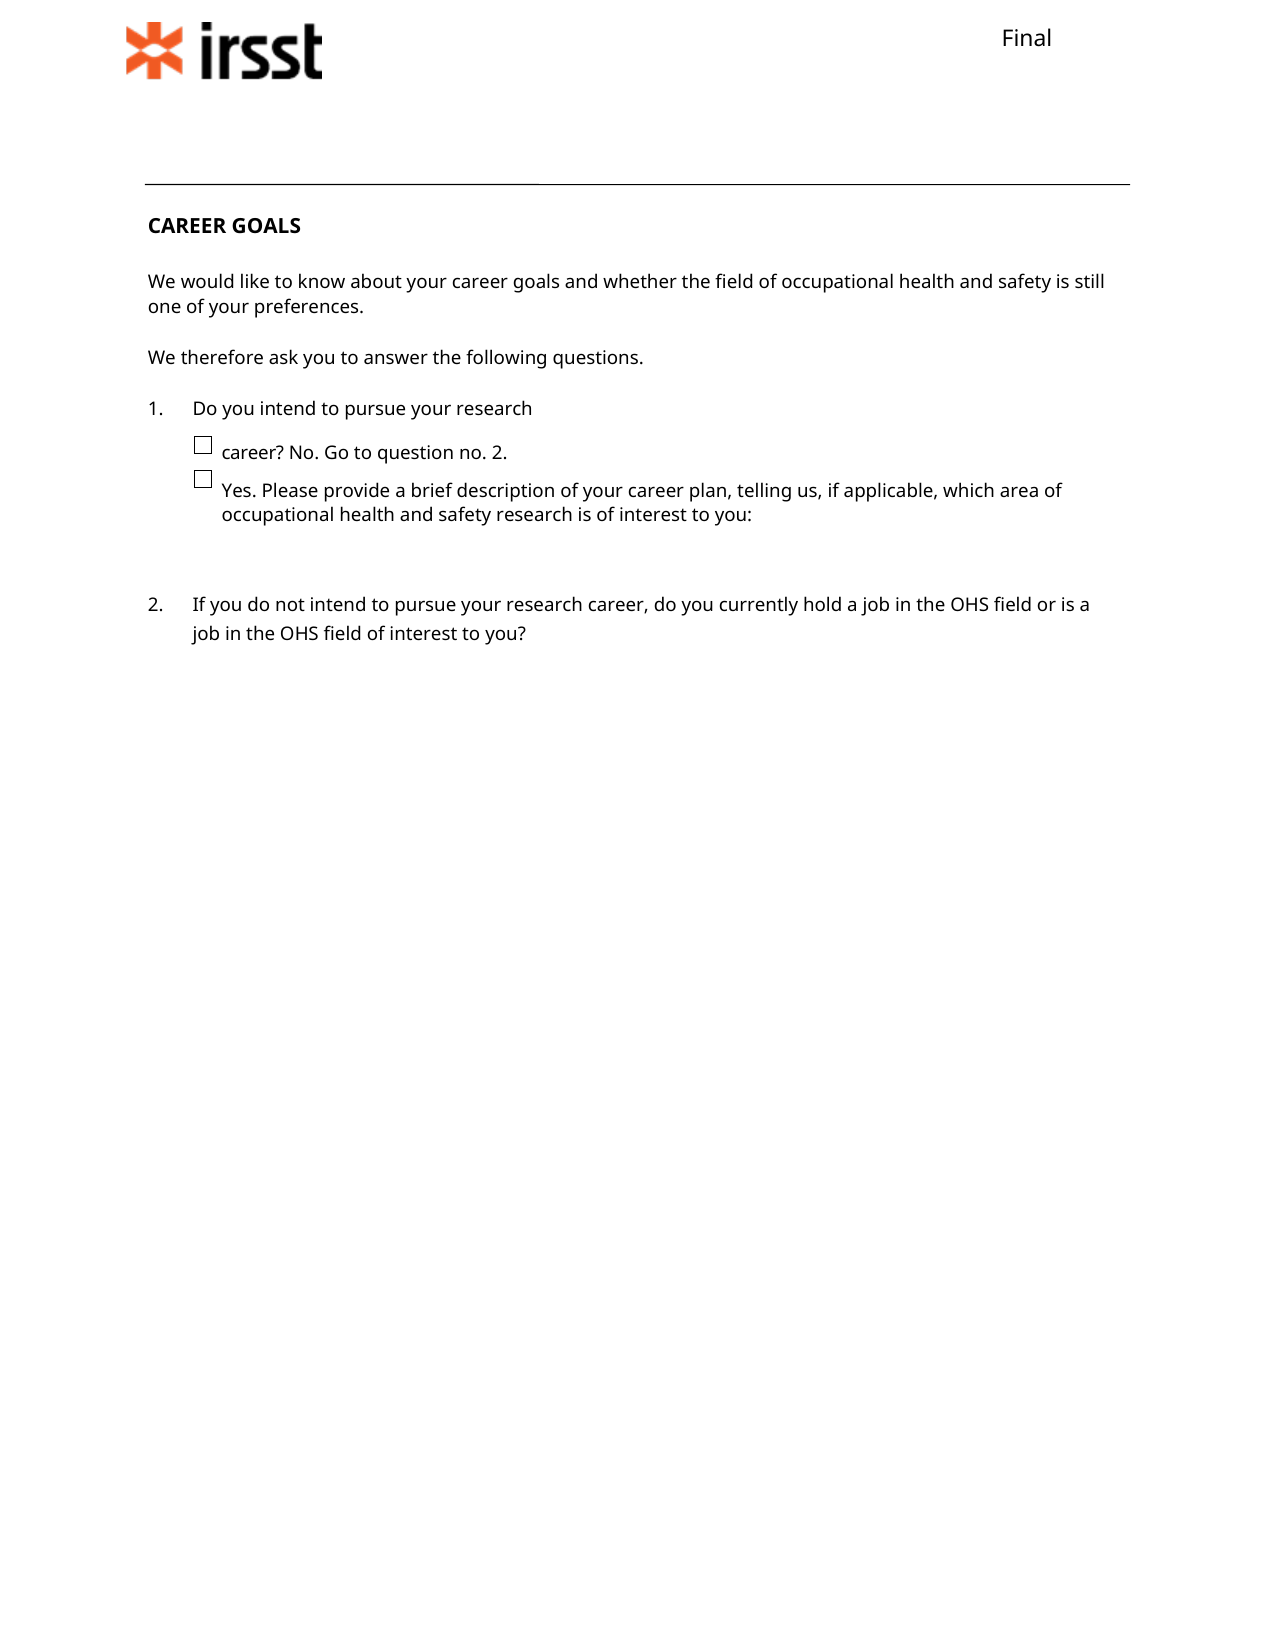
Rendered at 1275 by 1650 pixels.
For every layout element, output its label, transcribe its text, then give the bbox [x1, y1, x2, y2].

picture [125, 22, 322, 81]
text We would like to know about your career goals and whether the field of occupational health and safety is still one of your preferences. [148, 268, 1127, 319]
text We therefore ask you to answer the following questions. [148, 344, 1162, 370]
list If you do not intend to pursue your research career, do you currently hold a job in the OHS field or is a job in the OHS field of interest to you? [148, 591, 1114, 646]
text Yes. Please provide a brief description of your career plan, telling us, if applicable, which area of [221, 483, 1162, 501]
text occupational health and safety research is of interest to you: [221, 501, 1162, 527]
text CAREER GOALS [148, 211, 1162, 240]
list Do you intend to pursue your research career? No. Go to question no. 2. [148, 396, 579, 465]
